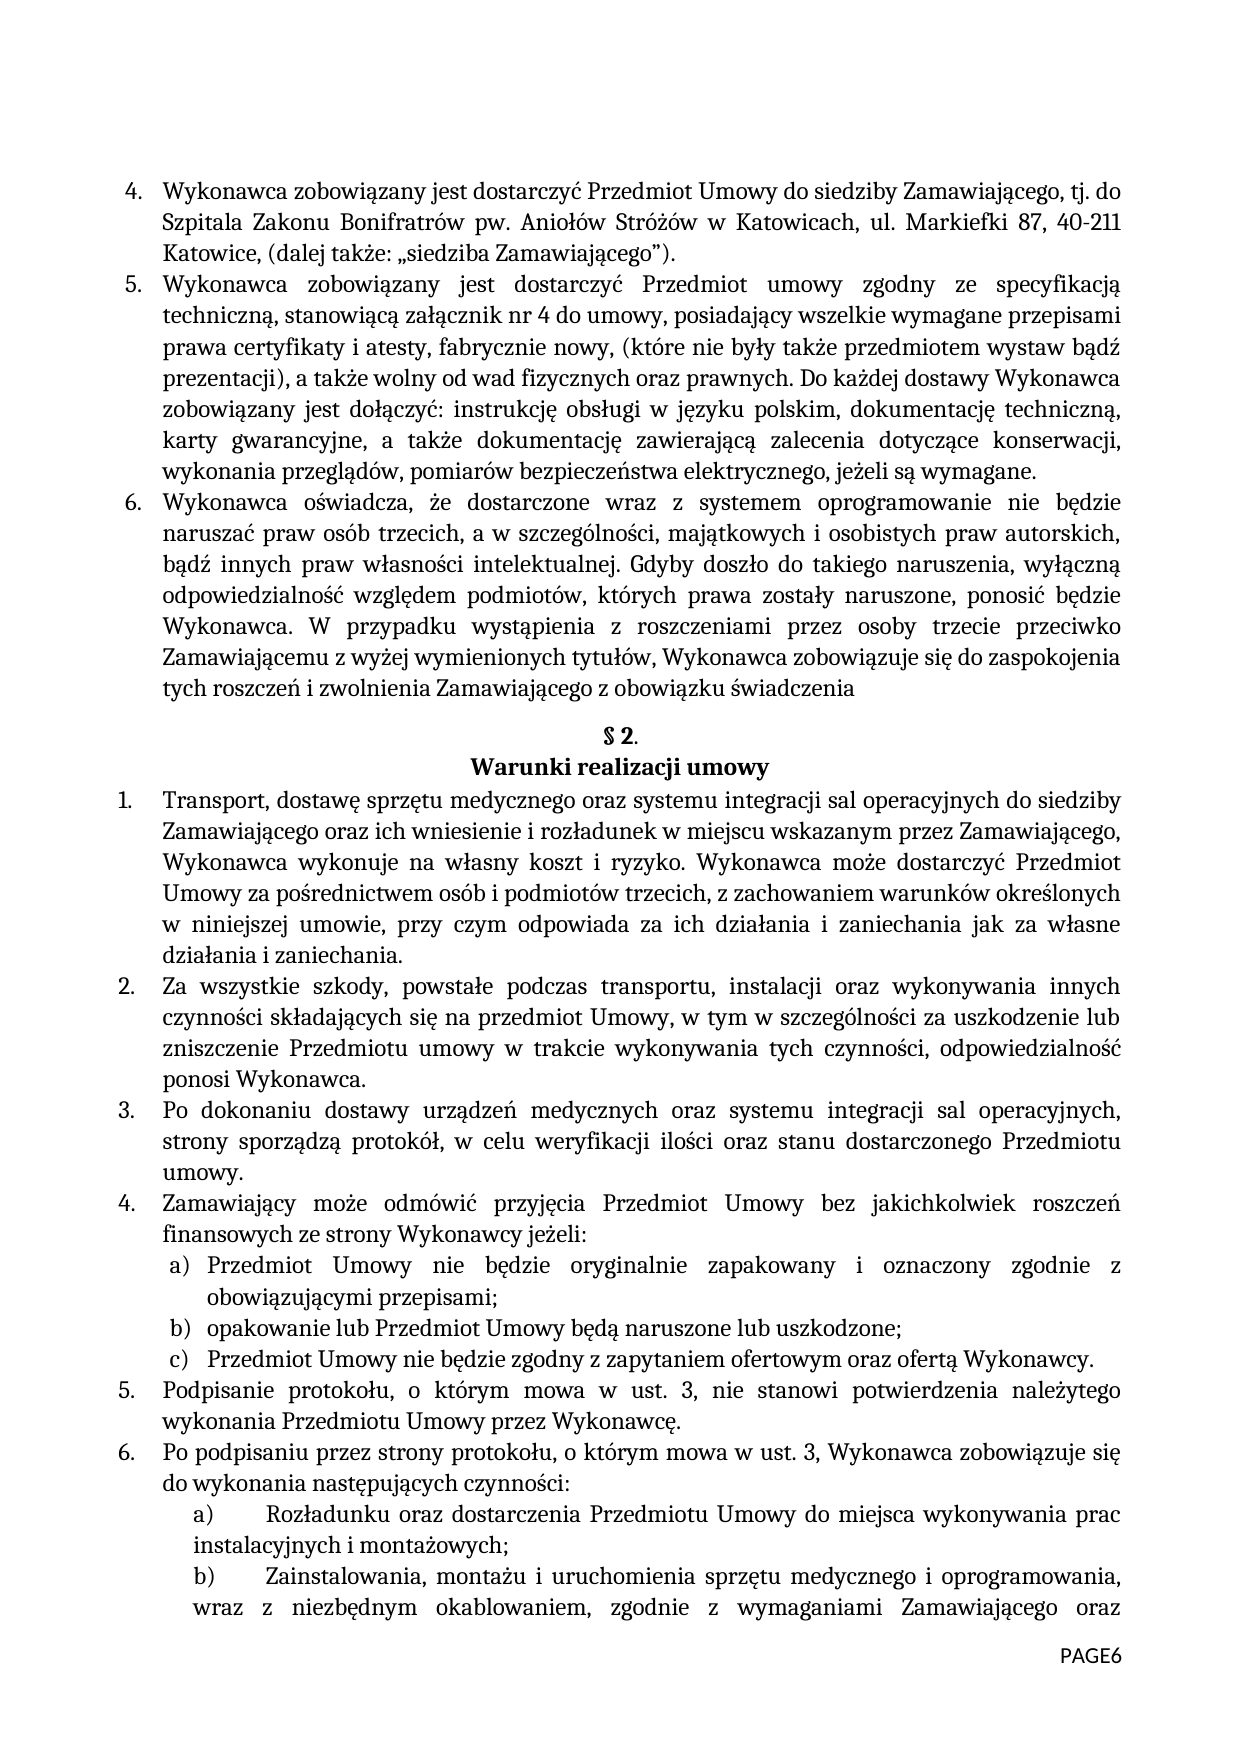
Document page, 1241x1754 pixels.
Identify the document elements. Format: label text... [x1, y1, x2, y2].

list Przedmiot Umowy nie będzie oryginalnie zapakowany i oznaczony zgodnie z obowiązującymi przepisami; [169, 1251, 1122, 1311]
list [193, 1562, 1122, 1622]
text § 2. [118, 722, 1122, 750]
list Podpisanie protokołu, o którym mowa w ust. 3, nie stanowi potwierdzenia należytego wykonania Przedmiotu Umowy przez Wykonawcę. [118, 1376, 1122, 1435]
list Przedmiot Umowy nie będzie zgodny z zapytaniem ofertowym oraz ofertą Wykonawcy. [169, 1344, 1122, 1373]
list Zamawiający może odmówić przyjęcia Przedmiot Umowy bez jakichkolwiek roszczeń finansowych ze strony Wykonawcy jeżeli: [118, 1189, 1122, 1249]
list opakowanie lub Przedmiot Umowy będą naruszone lub uszkodzone; [169, 1313, 1122, 1342]
list Za wszystkie szkody, powstałe podczas transportu, instalacji oraz wykonywania innych czynności składających się na przedmiot Umowy, w tym w szczególności za uszkodzenie lub zniszczenie Przedmiotu umowy w trakcie wykonywania tych czynności, odpowiedzialność ponosi Wykonawca. [118, 972, 1122, 1094]
list Wykonawca zobowiązany jest dostarczyć Przedmiot umowy zgodny ze specyfikacją techniczną, stanowiącą załącznik nr 4 do umowy, posiadający wszelkie wymagane przepisami prawa certyfikaty i atesty, fabrycznie nowy, (które nie były także przedmiotem wystaw bądź prezentacji), a także wolny od wad fizycznych oraz prawnych. Do każdej dostawy Wykonawca zobowiązany jest dołączyć: instrukcję obsługi w języku polskim, dokumentację techniczną, karty gwarancyjne, a także dokumentację zawierającą zalecenia dotyczące konserwacji, wykonania przeglądów, pomiarów bezpieczeństwa elektrycznego, jeżeli są wymagane. [125, 270, 1122, 485]
list Rozładunku oraz dostarczenia Przedmiotu Umowy do miejsca wykonywania prac instalacyjnych i montażowych; [193, 1500, 1122, 1559]
list Po podpisaniu przez strony protokołu, o którym mowa w ust. 3, Wykonawca zobowiązuje się do wykonania następujących czynności: [118, 1438, 1122, 1497]
list Po dokonaniu dostawy urządzeń medycznych oraz systemu integracji sal operacyjnych, strony sporządzą protokół, w celu weryfikacji ilości oraz stanu dostarczonego Przedmiotu umowy. [118, 1096, 1122, 1187]
list Wykonawca oświadcza, że dostarczone wraz z systemem oprogramowanie nie będzie naruszać praw osób trzecich, a w szczególności, majątkowych i osobistych praw autorskich, bądź innych praw własności intelektualnej. Gdyby doszło do takiego naruszenia, wyłączną odpowiedzialność względem podmiotów, których prawa zostały naruszone, ponosić będzie Wykonawca. W przypadku wystąpienia z roszczeniami przez osoby trzecie przeciwko Zamawiającemu z wyżej wymienionych tytułów, Wykonawca zobowiązuje się do zaspokojenia tych roszczeń i zwolnienia Zamawiającego z obowiązku świadczenia [125, 488, 1122, 703]
text Warunki realizacji umowy [118, 753, 1122, 781]
list Wykonawca zobowiązany jest dostarczyć Przedmiot Umowy do siedziby Zamawiającego, tj. do Szpitala Zakonu Bonifratrów pw. Aniołów Stróżów w Katowicach, ul. Markiefki 87, 40-211 Katowice, (dalej także: „siedziba Zamawiającego”). [125, 177, 1122, 268]
list Transport, dostawę sprzętu medycznego oraz systemu integracji sal operacyjnych do siedziby Zamawiającego oraz ich wniesienie i rozładunek w miejscu wskazanym przez Zamawiającego, Wykonawca wykonuje na własny koszt i ryzyko. Wykonawca może dostarczyć Przedmiot Umowy za pośrednictwem osób i podmiotów trzecich, z zachowaniem warunków określonych w niniejszej umowie, przy czym odpowiada za ich działania i zaniechania jak za własne działania i zaniechania. [118, 786, 1122, 970]
